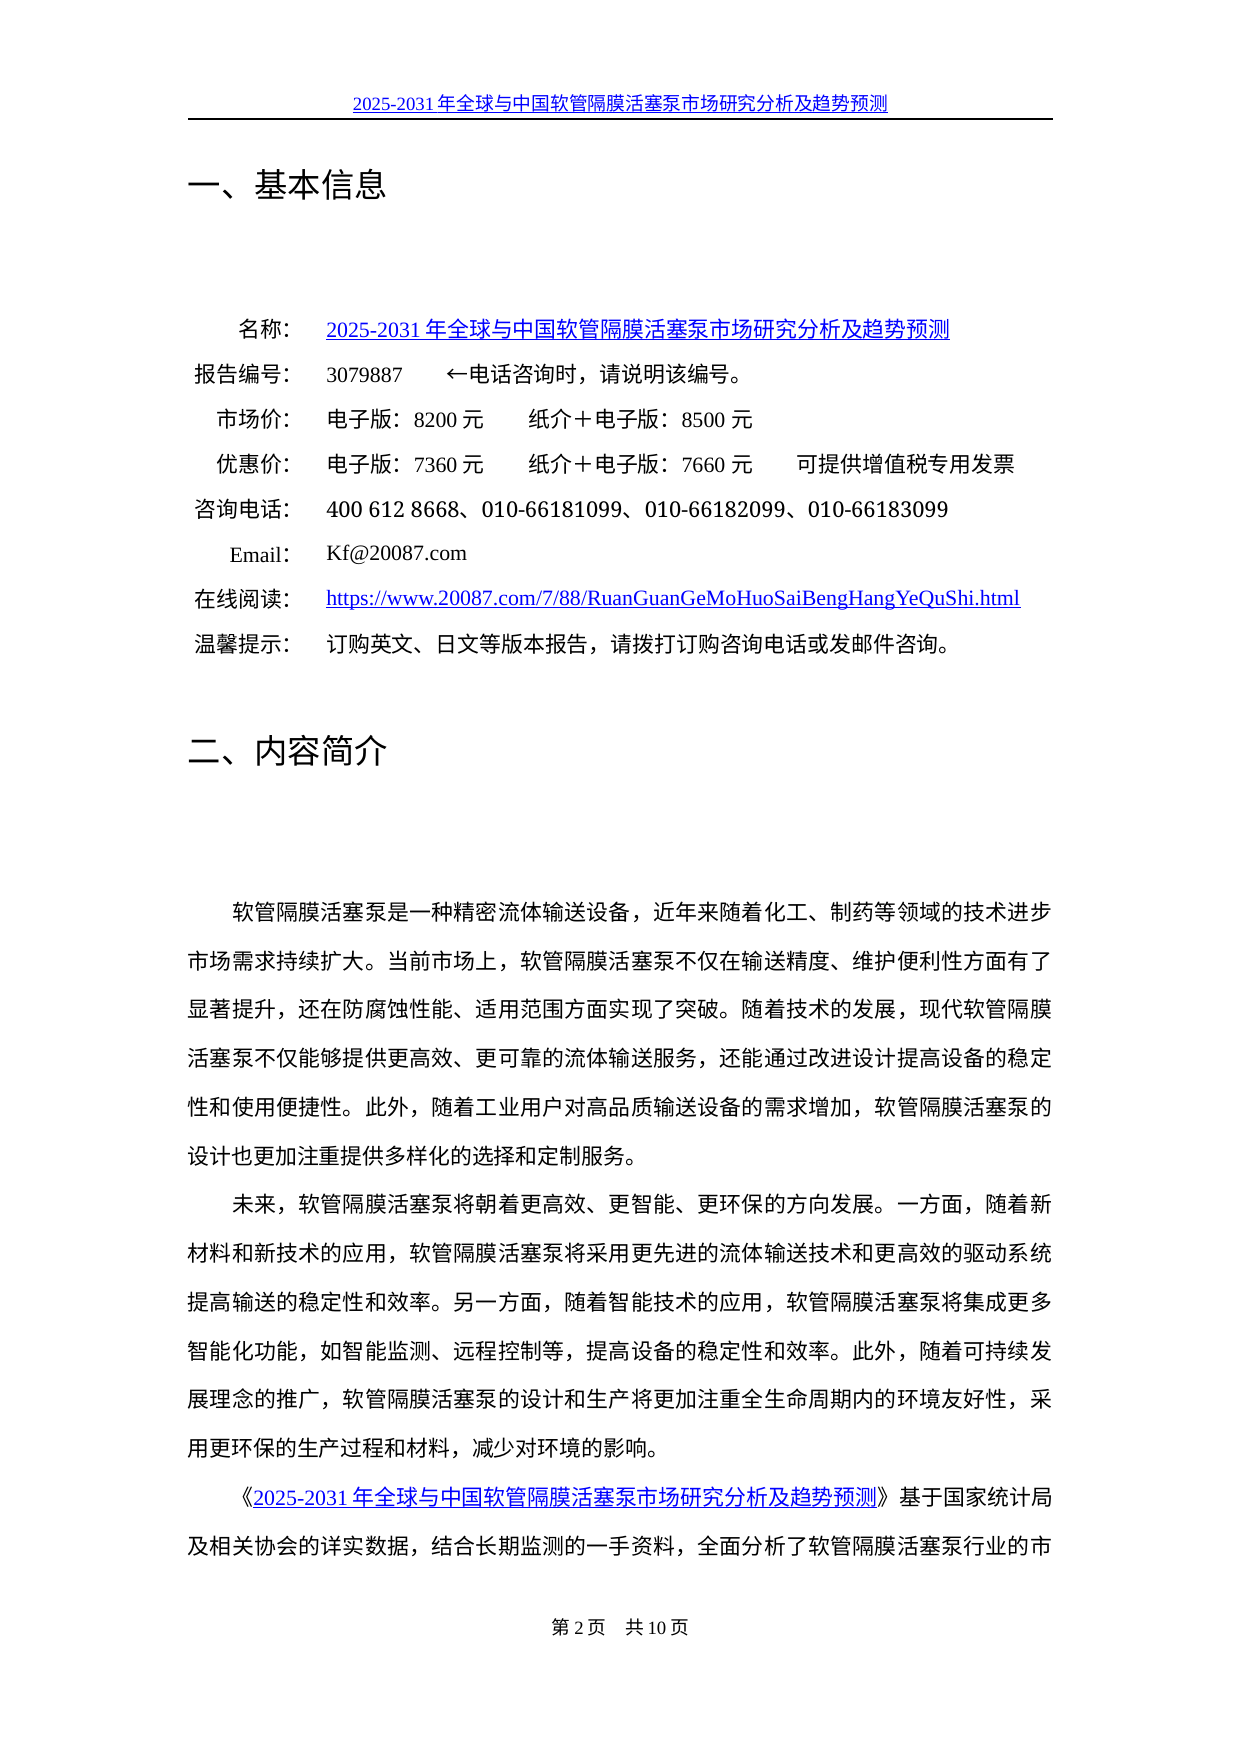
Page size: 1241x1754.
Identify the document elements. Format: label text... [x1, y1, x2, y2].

table_cell 3079887 ←电话咨询时，请说明该编号。 [315, 357, 1073, 402]
table_cell 优惠价： [167, 447, 315, 492]
table_cell 电子版：7360 元 纸介＋电子版：7660 元 可提供增值税专用发票 [315, 447, 1073, 492]
table_cell 在线阅读： [167, 582, 315, 627]
table_cell Email： [167, 537, 315, 582]
table_cell 电子版：8200 元 纸介＋电子版：8500 元 [315, 402, 1073, 447]
title 一、基本信息 [187, 150, 1053, 215]
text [187, 894, 1053, 1561]
table_cell 400 612 8668、010-66181099、010-66182099、010-66183099 [315, 492, 1073, 537]
table_cell 报告编号： [167, 357, 315, 402]
title 二、内容简介 [187, 717, 1053, 782]
table_header 2025-2031年全球与中国软管隔膜活塞泵市场研究分析及趋势预测 [315, 312, 1073, 357]
table_cell 咨询电话： [167, 492, 315, 537]
table_cell [315, 582, 1073, 627]
table_header 名称： [167, 312, 315, 357]
table_cell 市场价： [167, 402, 315, 447]
table_cell 温馨提示： [167, 627, 315, 672]
table_cell Kf@20087.com [315, 537, 1073, 582]
table_cell 订购英文、日文等版本报告，请拨打订购咨询电话或发邮件咨询。 [315, 627, 1073, 672]
